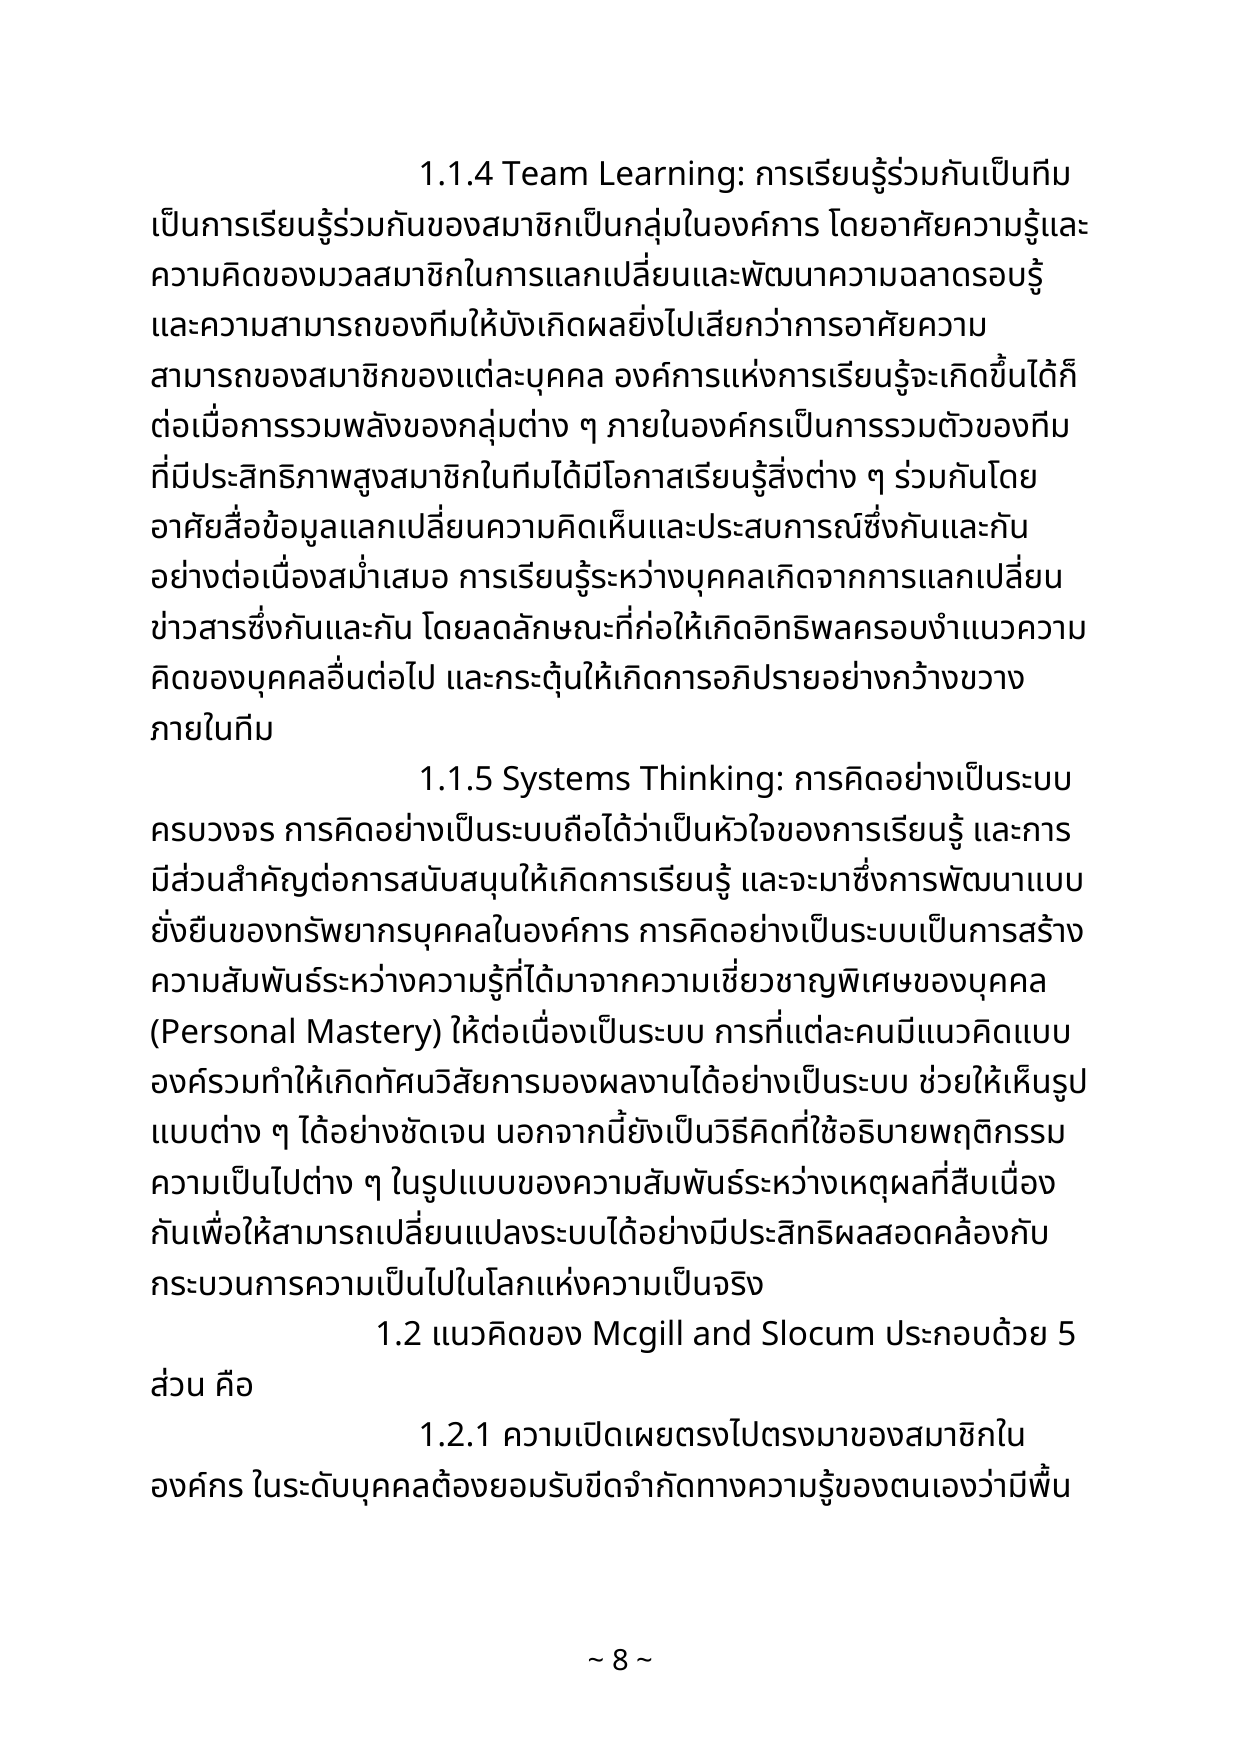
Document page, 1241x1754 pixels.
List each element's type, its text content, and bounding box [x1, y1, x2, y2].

text 1.2 แนวคิดของ Mcgill and Slocum ประกอบด้วย 5 ส่วน คือ [150, 1310, 1090, 1411]
text 1.1.4 Team Learning: การเรียนรู้ร่วมกันเป็นทีม เป็นการเรียนรู้ร่วมกันของสมาชิกเป็นกลุ่มในองค์การ โดยอาศัยความรู้และความคิดของมวลสมาชิกในการแลกเปลี่ยนและพัฒนาความฉลาดรอบรู้และความสามารถของทีมให้บังเกิดผลยิ่งไปเสียกว่าการอาศัยความสามารถของสมาชิกของแต่ละบุคคล องค์การแห่งการเรียนรู้จะเกิดขึ้นได้ก็ต่อเมื่อการรวมพลังของกลุ่มต่าง ๆ ภายในองค์กรเป็นการรวมตัวของทีมที่มีประสิทธิภาพสูงสมาชิกในทีมได้มีโอกาสเรียนรู้สิ่งต่าง ๆ ร่วมกันโดยอาศัยสื่อข้อมูลแลกเปลี่ยนความคิดเห็นและประสบการณ์ซึ่งกันและกันอย่างต่อเนื่องสม่ำเสมอ การเรียนรู้ระหว่างบุคคลเกิดจากการแลกเปลี่ยนข่าวสารซึ่งกันและกัน โดยลดลักษณะที่ก่อให้เกิดอิทธิพลครอบงำแนวความคิดของบุคคลอื่นต่อไป และกระตุ้นให้เกิดการอภิปรายอย่างกว้างขวางภายในทีม [150, 150, 1090, 755]
text 1.1.5 Systems Thinking: การคิดอย่างเป็นระบบครบวงจร การคิดอย่างเป็นระบบถือได้ว่าเป็นหัวใจของการเรียนรู้ และการมีส่วนสำคัญต่อการสนับสนุนให้เกิดการเรียนรู้ และจะมาซึ่งการพัฒนาแบบยั่งยืนของทรัพยากรบุคคลในองค์การ การคิดอย่างเป็นระบบเป็นการสร้างความสัมพันธ์ระหว่างความรู้ที่ได้มาจากความเชี่ยวชาญพิเศษของบุคคล (Personal Mastery) ให้ต่อเนื่องเป็นระบบ การที่แต่ละคนมีแนวคิดแบบองค์รวมทำให้เกิดทัศนวิสัยการมองผลงานได้อย่างเป็นระบบ ช่วยให้เห็นรูปแบบต่าง ๆ ได้อย่างชัดเจน นอกจากนี้ยังเป็นวิธีคิดที่ใช้อธิบายพฤติกรรมความเป็นไปต่าง ๆ ในรูปแบบของความสัมพันธ์ระหว่างเหตุผลที่สืบเนื่องกันเพื่อให้สามารถเปลี่ยนแปลงระบบได้อย่างมีประสิทธิผลสอดคล้องกับกระบวนการความเป็นไปในโลกแห่งความเป็นจริง [150, 755, 1090, 1310]
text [150, 1411, 1090, 1512]
